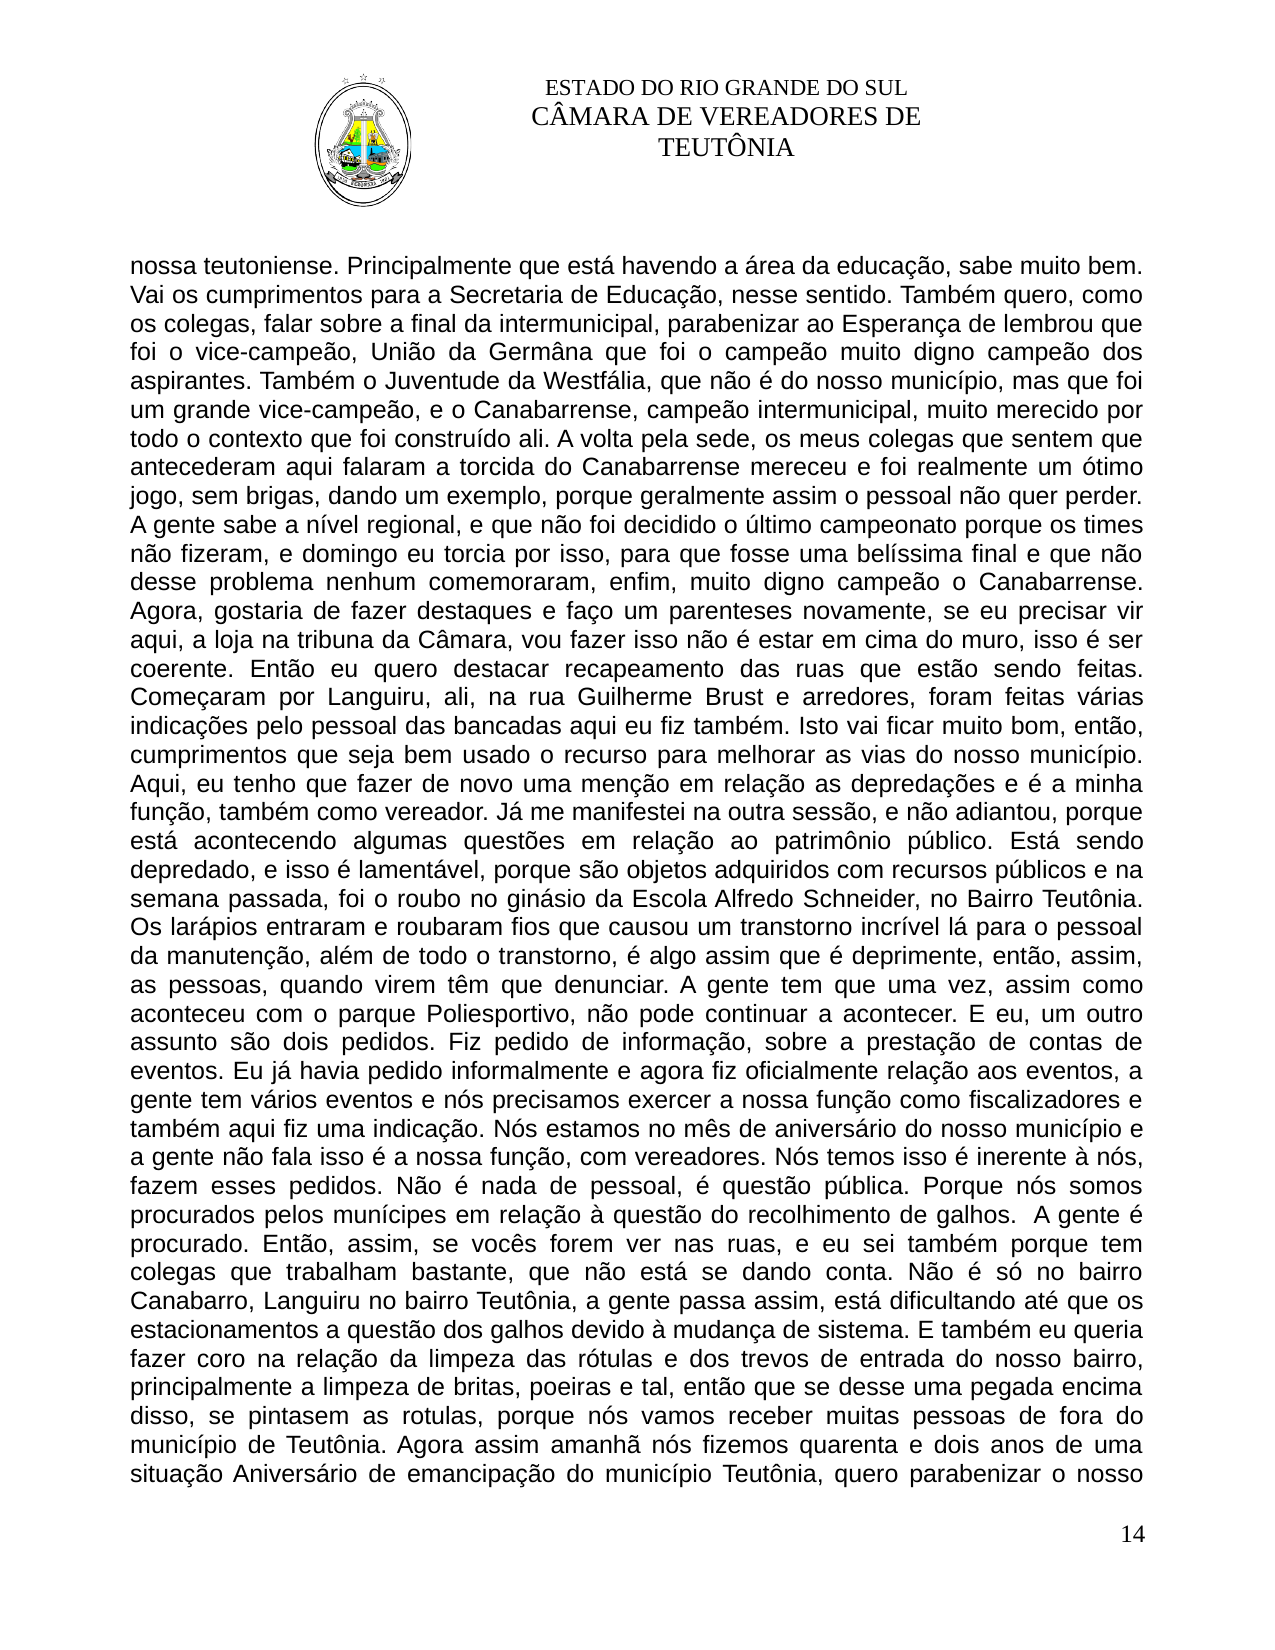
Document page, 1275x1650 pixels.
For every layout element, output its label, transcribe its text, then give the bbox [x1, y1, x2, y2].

picture [314, 73, 412, 207]
